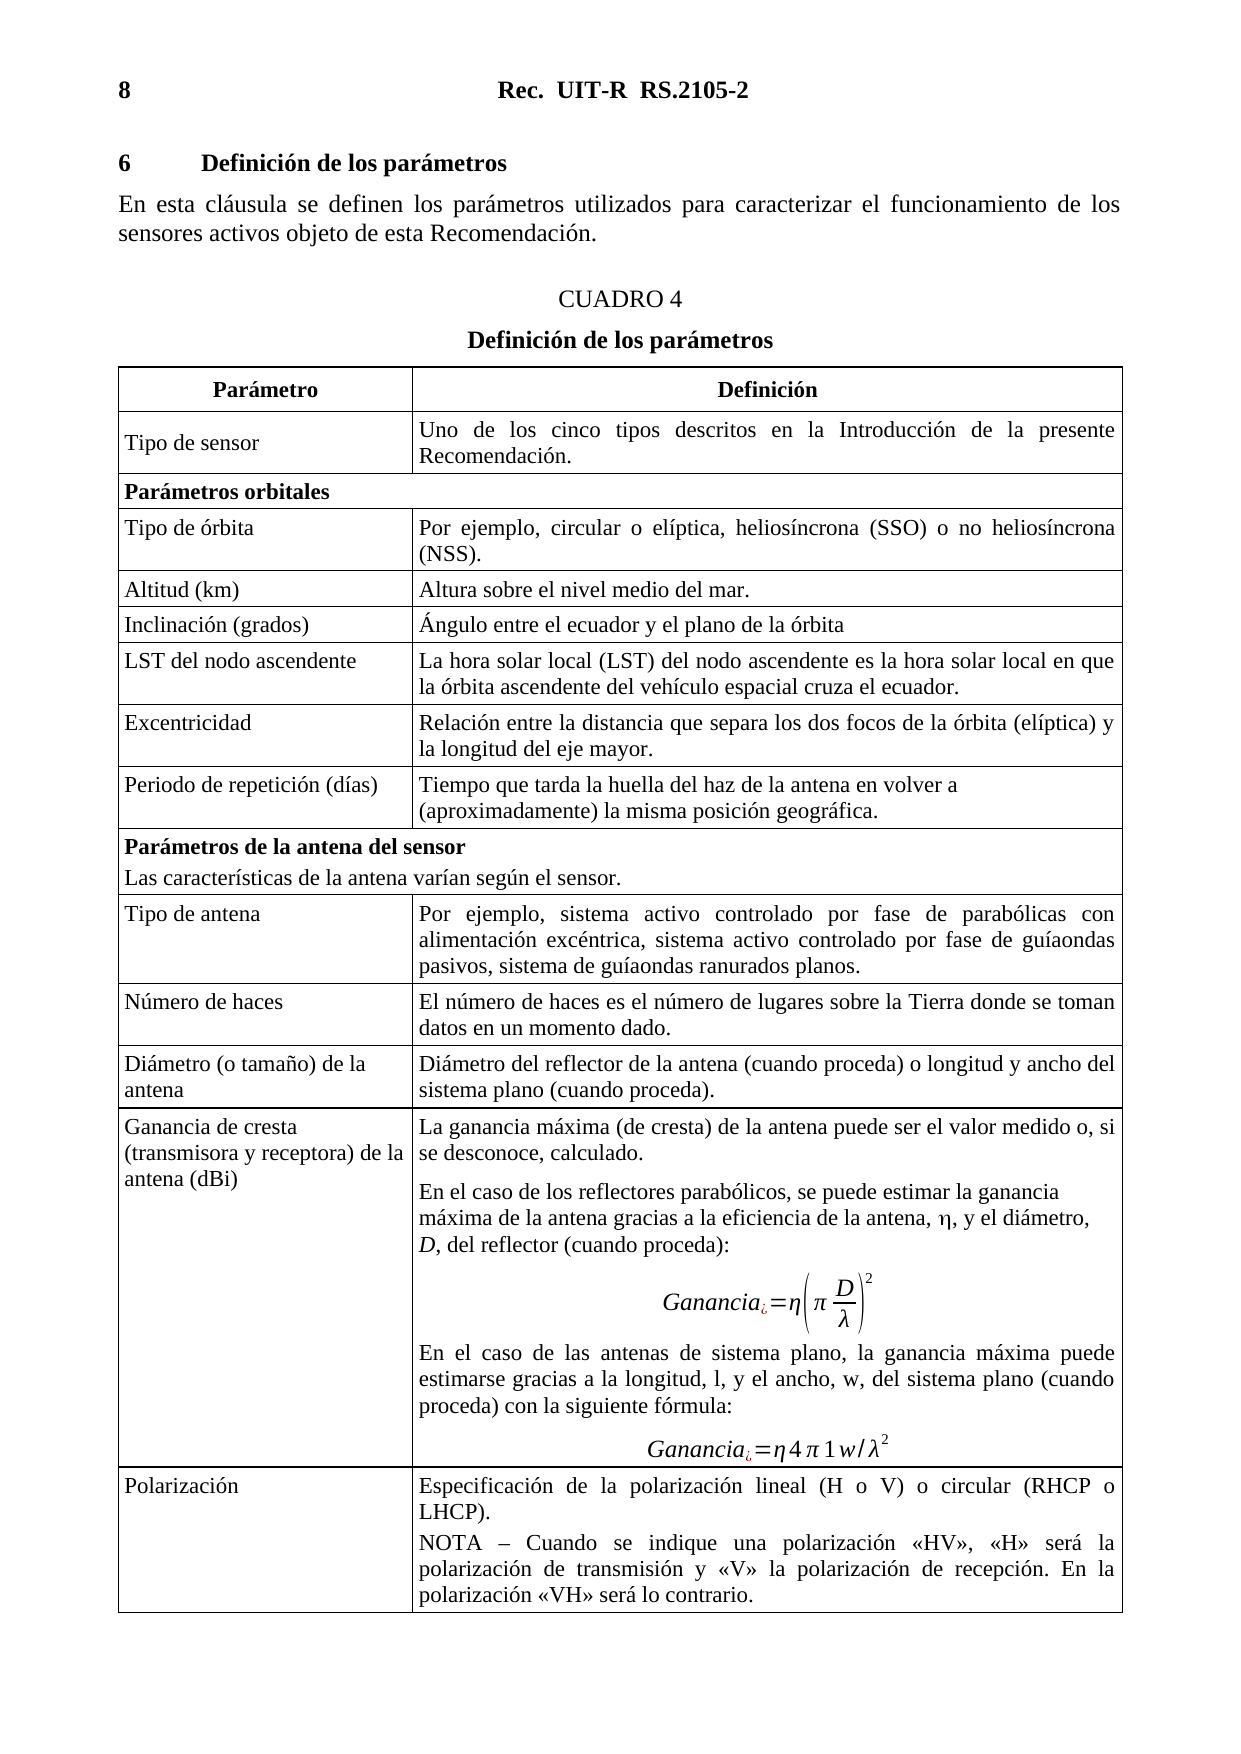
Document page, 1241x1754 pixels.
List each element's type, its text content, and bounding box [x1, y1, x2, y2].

table_cell Relación entre la distancia que separa los dos focos de la órbita (elíptica) y la longitud del eje mayor. [413, 705, 1122, 766]
table_cell Tipo de órbita [119, 509, 412, 570]
table_cell Diámetro del reflector de la antena (cuando proceda) o longitud y ancho del sistema plano (cuando proceda). [413, 1046, 1122, 1107]
table_cell Altura sobre el nivel medio del mar. [413, 571, 1122, 606]
table_cell Uno de los cinco tipos descritos en la Introducción de la presente Recomendación. [413, 412, 1122, 473]
table_header Parámetro [119, 368, 412, 411]
table_cell La hora solar local (LST) del nodo ascendente es la hora solar local en que la órbita ascendente del vehículo espacial cruza el ecuador. [413, 643, 1122, 704]
table_cell Polarización [119, 1468, 412, 1612]
table_cell Excentricidad [119, 705, 412, 766]
table_cell LST del nodo ascendente [119, 643, 412, 704]
table_cell Altitud (km) [119, 571, 412, 606]
table_cell Ganancia de cresta (transmisora y receptora) de la antena (dBi) [119, 1109, 412, 1466]
table_cell La ganancia máxima (de cresta) de la antena puede ser el valor medido o, si se desconoce, calculado. En el caso de los reflectores parabólicos, se puede estimar la ganancia máxima de la antena gracias a la eficiencia de la antena, , y el diámetro, D, del reflector (cuando proceda): En el caso de las antenas de sistema plano, la ganancia máxima puede estimarse gracias a la longitud, l, y el ancho, w, del sistema plano (cuando proceda) con la siguiente fórmula: [413, 1109, 1122, 1466]
table_cell Parámetros de la antena del sensor Las características de la antena varían según el sensor. [119, 829, 1122, 894]
text CUADRO 4 [118, 284, 1122, 313]
table_cell Tiempo que tarda la huella del haz de la antena en volver a (aproximadamente) la misma posición geográfica. [413, 767, 1122, 828]
table_cell Parámetros orbitales [119, 474, 1122, 508]
subtitle 6 Definición de los parámetros [118, 148, 1122, 176]
title Definición de los parámetros [118, 325, 1122, 354]
table_cell El número de haces es el número de lugares sobre la Tierra donde se toman datos en un momento dado. [413, 984, 1122, 1045]
table_cell Ángulo entre el ecuador y el plano de la órbita [413, 607, 1122, 642]
table_cell Por ejemplo, circular o elíptica, heliosíncrona (SSO) o no heliosíncrona (NSS). [413, 509, 1122, 570]
table_cell Número de haces [119, 984, 412, 1045]
table_cell Tipo de antena [119, 895, 412, 983]
table_cell Tipo de sensor [119, 412, 412, 473]
table_cell Diámetro (o tamaño) de la antena [119, 1046, 412, 1107]
table_cell Especificación de la polarización lineal (H o V) o circular (RHCP o LHCP). NOTA – Cuando se indique una polarización «HV», «H» será la polarización de transmisión y «V» la polarización de recepción. En la polarización «VH» será lo contrario. [413, 1468, 1122, 1612]
table_cell Periodo de repetición (días) [119, 767, 412, 828]
table_header Definición [413, 368, 1122, 411]
text En esta cláusula se definen los parámetros utilizados para caracterizar el funcionamiento de los sensores activos objeto de esta Recomendación. [118, 189, 1122, 246]
table_cell Inclinación (grados) [119, 607, 412, 642]
table_cell Por ejemplo, sistema activo controlado por fase de parabólicas con alimentación excéntrica, sistema activo controlado por fase de guíaondas pasivos, sistema de guíaondas ranurados planos. [413, 895, 1122, 983]
